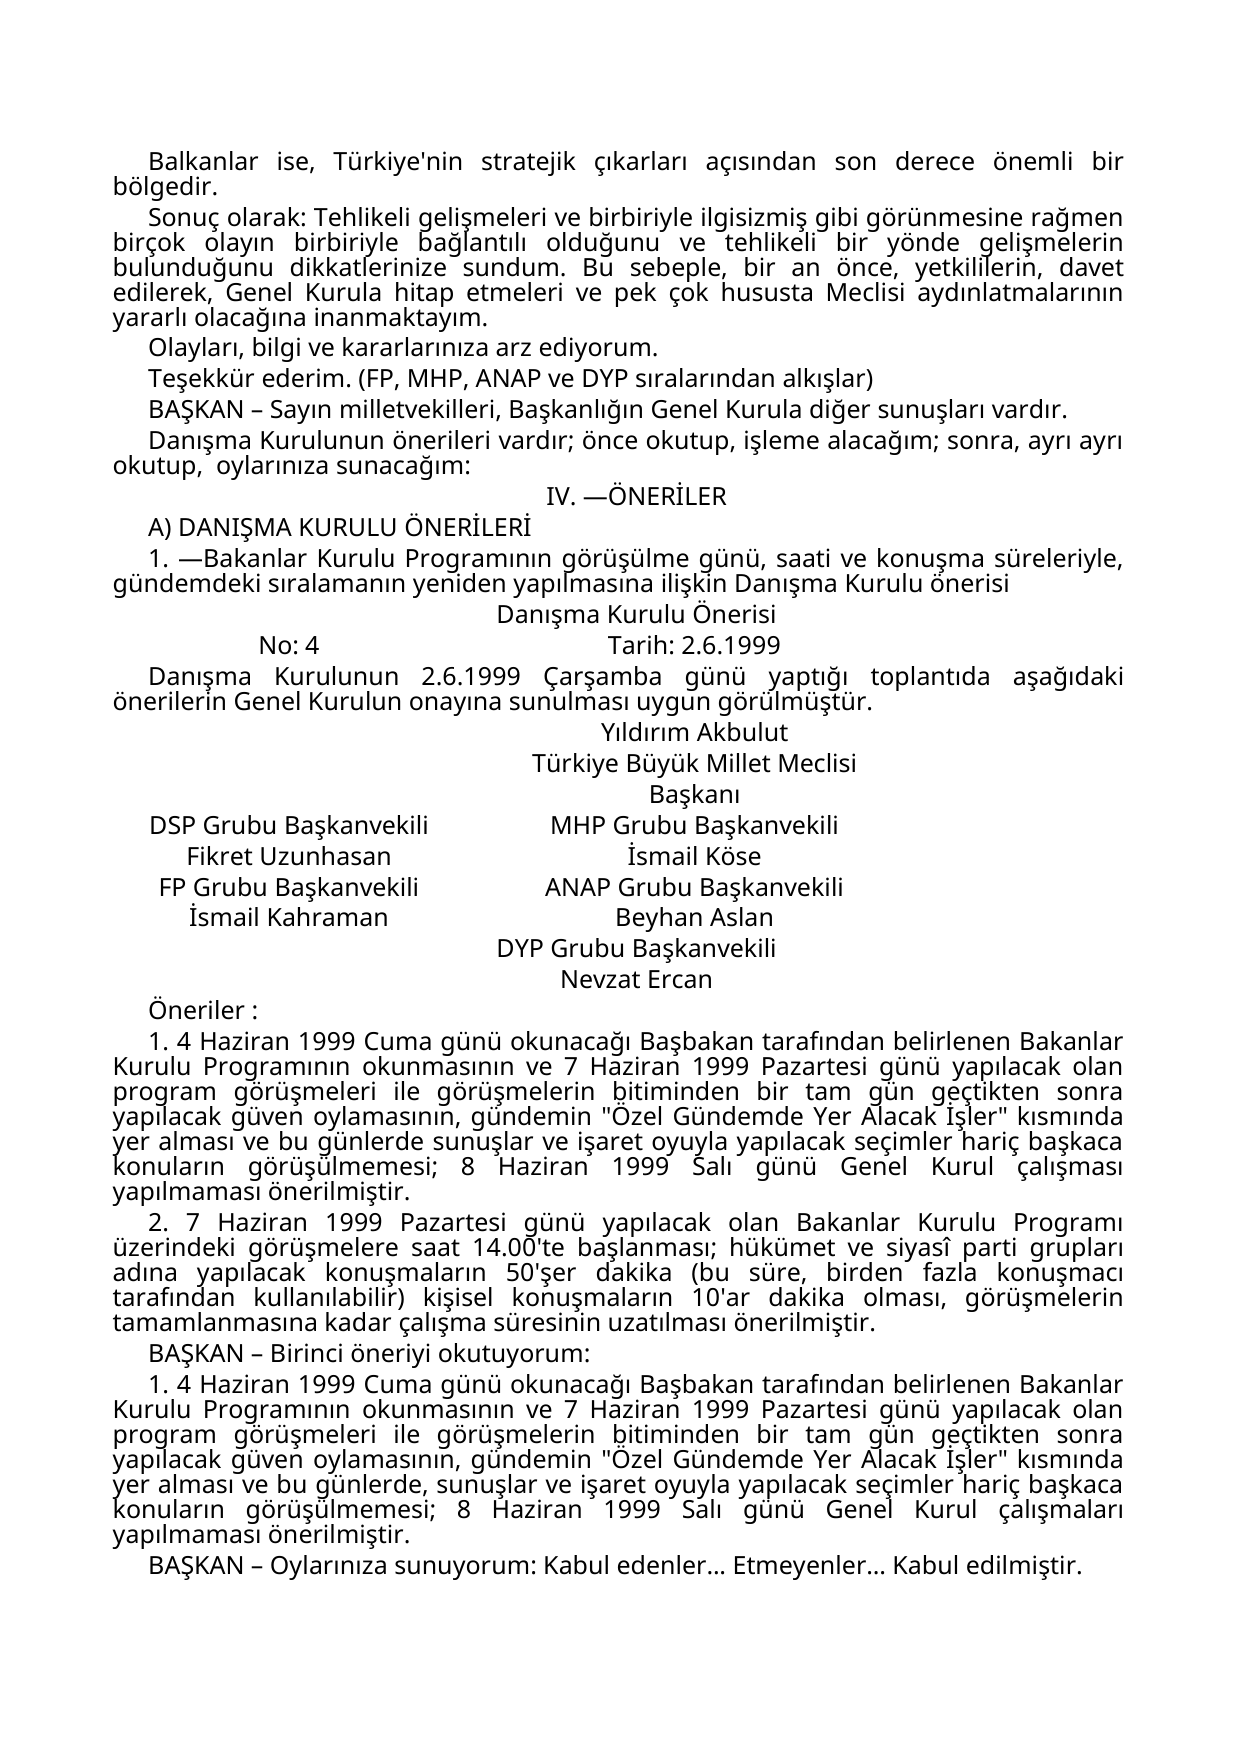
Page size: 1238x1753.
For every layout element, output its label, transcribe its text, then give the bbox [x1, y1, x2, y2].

text FP Grubu Başkanvekili ANAP Grubu Başkanvekili [112, 876, 1125, 901]
text Yıldırım Akbulut [112, 721, 1125, 746]
text No: 4 Tarih: 2.6.1999 [112, 634, 1125, 659]
text BAŞKAN – Oylarınıza sunuyorum: Kabul edenler... Etmeyenler... Kabul edilmiştir. [112, 1554, 1125, 1579]
text Türkiye Büyük Millet Meclisi [112, 752, 1125, 777]
text Nevzat Ercan [112, 969, 1125, 994]
text Öneriler : [112, 1000, 1125, 1025]
text 1. —Bakanlar Kurulu Programının görüşülme günü, saati ve konuşma süreleriyle, gündemdeki sıralamanın yeniden yapılmasına ilişkin Danışma Kurulu önerisi [112, 547, 1125, 597]
text Teşekkür ederim. (FP, MHP, ANAP ve DYP sıralarından alkışlar) [112, 368, 1125, 393]
text Danışma Kurulunun 2.6.1999 Çarşamba günü yaptığı toplantıda aşağıdaki önerilerin Genel Kurulun onayına sunulması uygun görülmüştür. [112, 665, 1125, 715]
text Fikret Uzunhasan İsmail Köse [112, 845, 1125, 870]
text Sonuç olarak: Tehlikeli gelişmeleri ve birbiriyle ilgisizmiş gibi görünmesine rağmen birçok olayın birbiriyle bağlantılı olduğunu ve tehlikeli bir yönde gelişmelerin bulunduğunu dikkatlerinize sundum. Bu sebeple, bir an önce, yetkililerin, davet edilerek, Genel Kurula hitap etmeleri ve pek çok hususta Meclisi aydınlatmalarının yararlı olacağına inanmaktayım. [112, 206, 1125, 331]
text A) DANIŞMA KURULU ÖNERİLERİ [112, 517, 1125, 542]
text Başkanı [112, 783, 1125, 808]
text Balkanlar ise, Türkiye'nin stratejik çıkarları açısından son derece önemli bir bölgedir. [112, 150, 1125, 200]
text BAŞKAN – Birinci öneriyi okutuyorum: [112, 1342, 1125, 1367]
text Danışma Kurulu Önerisi [112, 603, 1125, 628]
text Olayları, bilgi ve kararlarınıza arz ediyorum. [112, 337, 1125, 362]
text İsmail Kahraman Beyhan Aslan [112, 907, 1125, 932]
text 1. 4 Haziran 1999 Cuma günü okunacağı Başbakan tarafından belirlenen Bakanlar Kurulu Programının okunmasının ve 7 Haziran 1999 Pazartesi günü yapılacak olan program görüşmeleri ile görüşmelerin bitiminden bir tam gün geçtikten sonra yapılacak güven oylamasının, gündemin "Özel Gündemde Yer Alacak İşler" kısmında yer alması ve bu günlerde sunuşlar ve işaret oyuyla yapılacak seçimler hariç başkaca konuların görüşülmemesi; 8 Haziran 1999 Salı günü Genel Kurul çalışması yapılmaması önerilmiştir. [112, 1031, 1125, 1206]
text Danışma Kurulunun önerileri vardır; önce okutup, işleme alacağım; sonra, ayrı ayrı okutup, oylarınıza sunacağım: [112, 430, 1125, 480]
text IV. —ÖNERİLER [112, 486, 1125, 511]
text DYP Grubu Başkanvekili [112, 938, 1125, 963]
text 2. 7 Haziran 1999 Pazartesi günü yapılacak olan Bakanlar Kurulu Programı üzerindeki görüşmelere saat 14.00'te başlanması; hükümet ve siyasî parti grupları adına yapılacak konuşmaların 50'şer dakika (bu süre, birden fazla konuşmacı tarafından kullanılabilir) kişisel konuşmaların 10'ar dakika olması, görüşmelerin tamamlanmasına kadar çalışma süresinin uzatılması önerilmiştir. [112, 1212, 1125, 1337]
text BAŞKAN – Sayın milletvekilleri, Başkanlığın Genel Kurula diğer sunuşları vardır. [112, 399, 1125, 424]
text 1. 4 Haziran 1999 Cuma günü okunacağı Başbakan tarafından belirlenen Bakanlar Kurulu Programının okunmasının ve 7 Haziran 1999 Pazartesi günü yapılacak olan program görüşmeleri ile görüşmelerin bitiminden bir tam gün geçtikten sonra yapılacak güven oylamasının, gündemin "Özel Gündemde Yer Alacak İşler" kısmında yer alması ve bu günlerde, sunuşlar ve işaret oyuyla yapılacak seçimler hariç başkaca konuların görüşülmemesi; 8 Haziran 1999 Salı günü Genel Kurul çalışmaları yapılmaması önerilmiştir. [112, 1373, 1125, 1548]
text DSP Grubu Başkanvekili MHP Grubu Başkanvekili [112, 814, 1125, 839]
